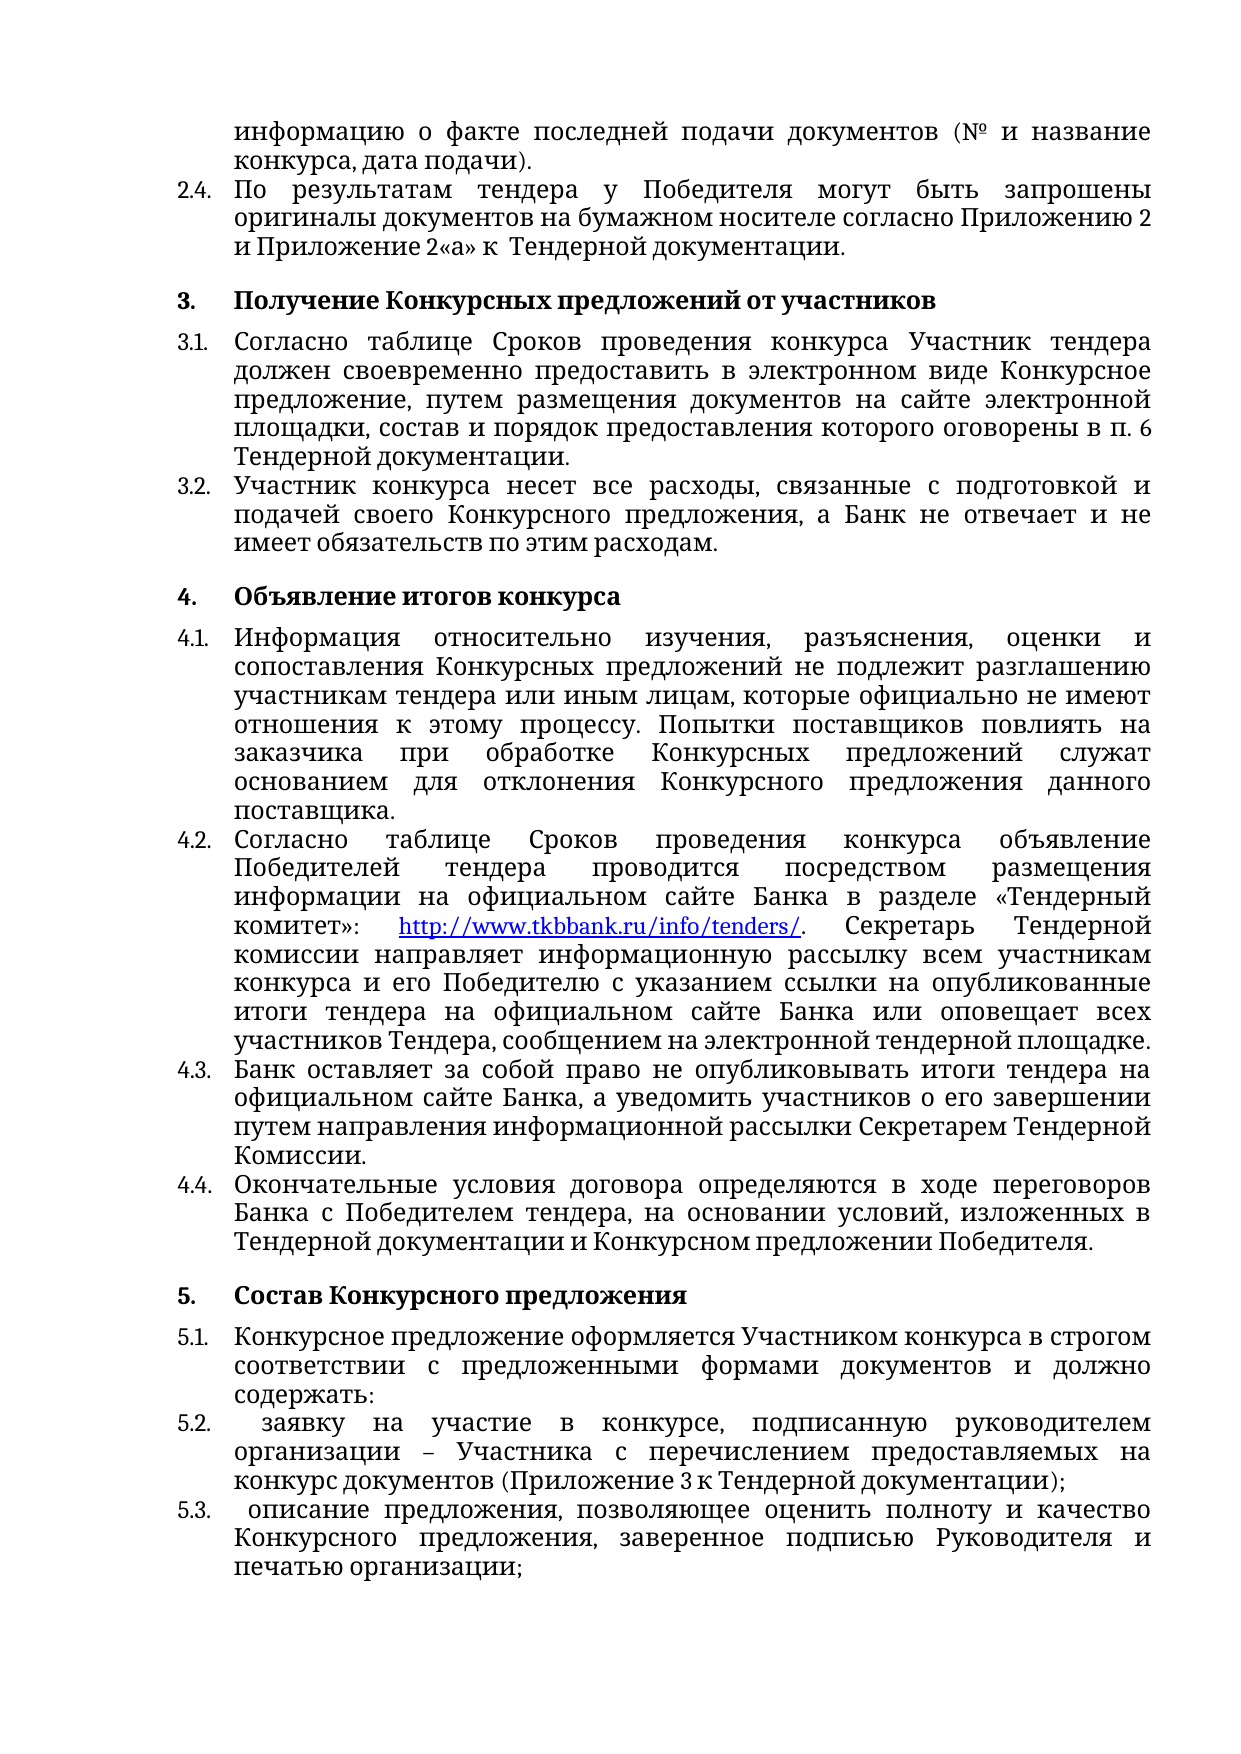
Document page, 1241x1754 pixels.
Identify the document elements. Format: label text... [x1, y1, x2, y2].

list Участник конкурса несет все расходы, связанные с подготовкой и подачей своего Конкурсного предложения, а Банк не отвечает и не имеет обязательств по этим расходам. [177, 472, 1152, 558]
list Конкурсное предложение оформляется Участником конкурса в строгом соответствии с предложенными формами документов и должно содержать: [177, 1323, 1152, 1409]
text Получение Конкурсных предложений от участников [177, 287, 1152, 316]
list Банк оставляет за собой право не опубликовывать итоги тендера на официальном сайте Банка, а уведомить участников о его завершении путем направления информационной рассылки Секретарем Тендерной Комиссии. [177, 1056, 1152, 1171]
list Согласно таблице Сроков проведения конкурса Участник тендера должен своевременно предоставить в электронном виде Конкурсное предложение, путем размещения документов на сайте электронной площадки, состав и порядок предоставления которого оговорены в п. 6 Тендерной документации. [177, 328, 1152, 472]
list Окончательные условия договора определяются в ходе переговоров Банка с Победителем тендера, на основании условий, изложенных в Тендерной документации и Конкурсном предложении Победителя. [177, 1171, 1152, 1257]
list По результатам тендера у Победителя могут быть запрошены оригиналы документов на бумажном носителе согласно Приложению 2 и Приложение 2«а» к Тендерной документации. [177, 176, 1152, 262]
list Информация относительно изучения, разъяснения, оценки и сопоставления Конкурсных предложений не подлежит разглашению участникам тендера или иным лицам, которые официально не имеют отношения к этому процессу. Попытки поставщиков повлиять на заказчика при обработке Конкурсных предложений служат основанием для отклонения Конкурсного предложения данного поставщика. [177, 624, 1152, 826]
text Объявление итогов конкурса [177, 583, 1152, 612]
list Состав Конкурсного предложения [177, 1282, 1152, 1311]
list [177, 118, 1152, 176]
list описание предложения, позволяющее оценить полноту и качество Конкурсного предложения, заверенное подписью Руководителя и печатью организации; [177, 1496, 1152, 1582]
list заявку на участие в конкурсе, подписанную руководителем организации – Участника с перечислением предоставляемых на конкурс документов (Приложение 3 к Тендерной документации); [177, 1409, 1152, 1496]
list Согласно таблице Сроков проведения конкурса объявление Победителей тендера проводится посредством размещения информации на официальном сайте Банка в разделе «Тендерный комитет»: http://www.tkbbank.ru/info/tenders/. Секретарь Тендерной комиссии направляет информационную рассылку всем участникам конкурса и его Победителю с указанием ссылки на опубликованные итоги тендера на официальном сайте Банка или оповещает всех участников Тендера, сообщением на электронной тендерной площадке. [177, 826, 1152, 1056]
